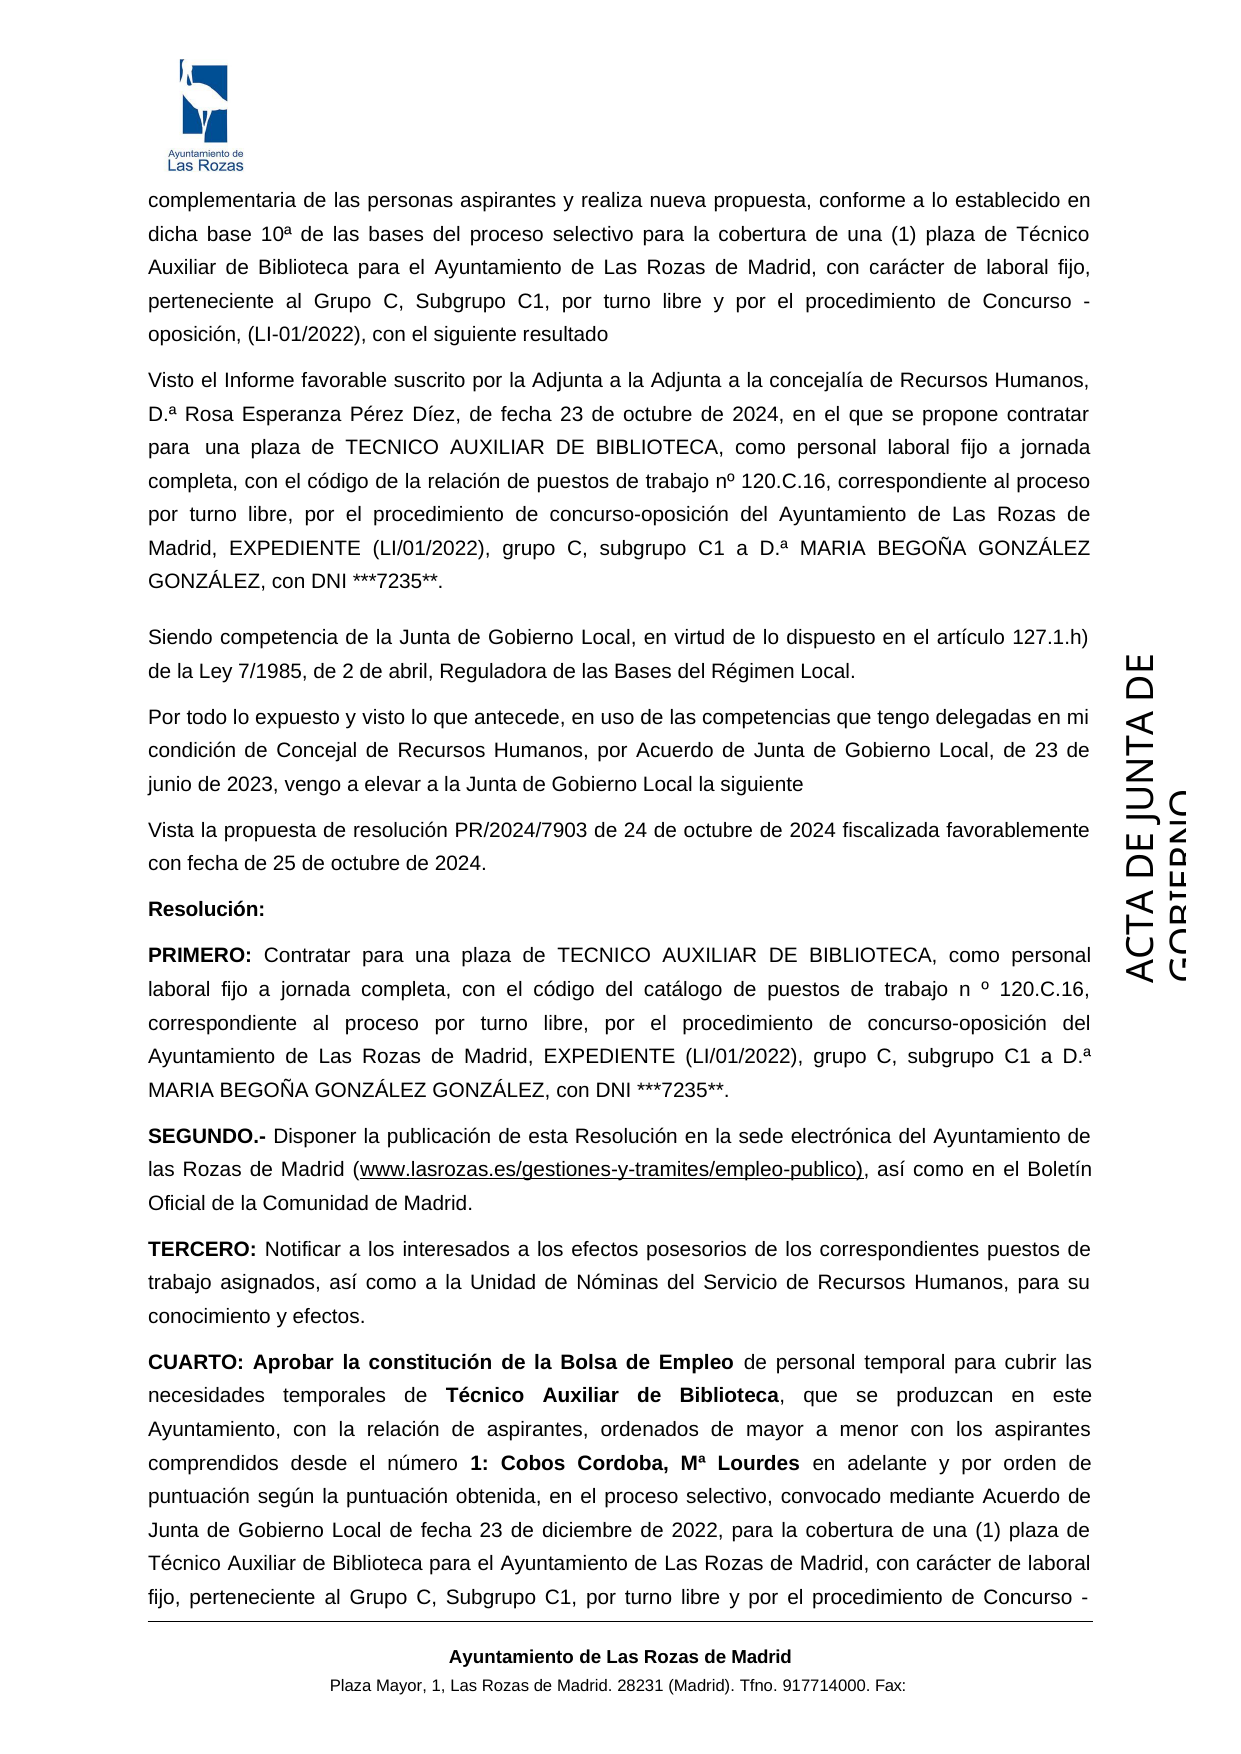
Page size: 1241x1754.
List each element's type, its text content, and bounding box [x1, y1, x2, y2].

text PRIMERO: Contratar para una plaza de TECNICO AUXILIAR DE BIBLIOTECA, como personal laboral fijo a jornada completa, con el código del catálogo de puestos de trabajo n º 120.C.16, correspondiente al proceso por turno libre, por el procedimiento de concurso-oposición del Ayuntamiento de Las Rozas de Madrid, EXPEDIENTE (LI/01/2022), grupo C, subgrupo C1 a D.ª MARIA BEGOÑA GONZÁLEZ GONZÁLEZ, con DNI ***7235**. [148, 943, 1092, 1101]
text TERCERO: Notificar a los interesados a los efectos posesorios de los correspondientes puestos de trabajo asignados, así como a la Unidad de Nóminas del Servicio de Recursos Humanos, para su conocimiento y efectos. [148, 1237, 1092, 1328]
text Por todo lo expuesto y visto lo que antecede, en uso de las competencias que tengo delegadas en mi condición de Concejal de Recursos Humanos, por Acuerdo de Junta de Gobierno Local, de 23 de junio de 2023, vengo a elevar a la Junta de Gobierno Local la siguiente [148, 704, 1091, 796]
text Vista la propuesta de resolución PR/2024/7903 de 24 de octubre de 2024 fiscalizada favorablemente con fecha de 25 de octubre de 2024. [148, 818, 1091, 875]
text Siendo competencia de la Junta de Gobierno Local, en virtud de lo dispuesto en el artículo 127.1.h) de la Ley 7/1985, de 2 de abril, Reguladora de las Bases del Régimen Local. [148, 625, 1090, 682]
text CUARTO: Aprobar la constitución de la Bolsa de Empleo de personal temporal para cubrir las necesidades temporales de Técnico Auxiliar de Biblioteca, que se produzcan en este Ayuntamiento, con la relación de aspirantes, ordenados de mayor a menor con los aspirantes comprendidos desde el número 1: Cobos Cordoba, Mª Lourdes en adelante y por orden de puntuación según la puntuación obtenida, en el proceso selectivo, convocado mediante Acuerdo de Junta de Gobierno Local de fecha 23 de diciembre de 2022, para la cobertura de una (1) plaza de Técnico Auxiliar de Biblioteca para el Ayuntamiento de Las Rozas de Madrid, con carácter de laboral fijo, perteneciente al Grupo C, Subgrupo C1, por turno libre y por el procedimiento de Concurso - [148, 1350, 1092, 1608]
text complementaria de las personas aspirantes y realiza nueva propuesta, conforme a lo establecido en dicha base 10ª de las bases del proceso selectivo para la cobertura de una (1) plaza de Técnico Auxiliar de Biblioteca para el Ayuntamiento de Las Rozas de Madrid, con carácter de laboral fijo, perteneciente al Grupo C, Subgrupo C1, por turno libre y por el procedimiento de Concurso - oposición, (LI-01/2022), con el siguiente resultado [148, 188, 1092, 346]
subtitle Resolución: [148, 897, 1105, 921]
text Visto el Informe favorable suscrito por la Adjunta a la Adjunta a la concejalía de Recursos Humanos, D.ª Rosa Esperanza Pérez Díez, de fecha 23 de octubre de 2024, en el que se propone contratar para una plaza de TECNICO AUXILIAR DE BIBLIOTECA, como personal laboral fijo a jornada completa, con el código de la relación de puestos de trabajo nº 120.C.16, correspondiente al proceso por turno libre, por el procedimiento de concurso-oposición del Ayuntamiento de Las Rozas de Madrid, EXPEDIENTE (LI/01/2022), grupo C, subgrupo C1 a D.ª MARIA BEGOÑA GONZÁLEZ GONZÁLEZ, con DNI ***7235**. [148, 368, 1091, 593]
picture [163, 59, 247, 174]
text SEGUNDO.- Disponer la publicación de esta Resolución en la sede electrónica del Ayuntamiento de las Rozas de Madrid (www.lasrozas.es/gestiones-y-tramites/empleo-publico), así como en el Boletín Oficial de la Comunidad de Madrid. [148, 1123, 1092, 1214]
